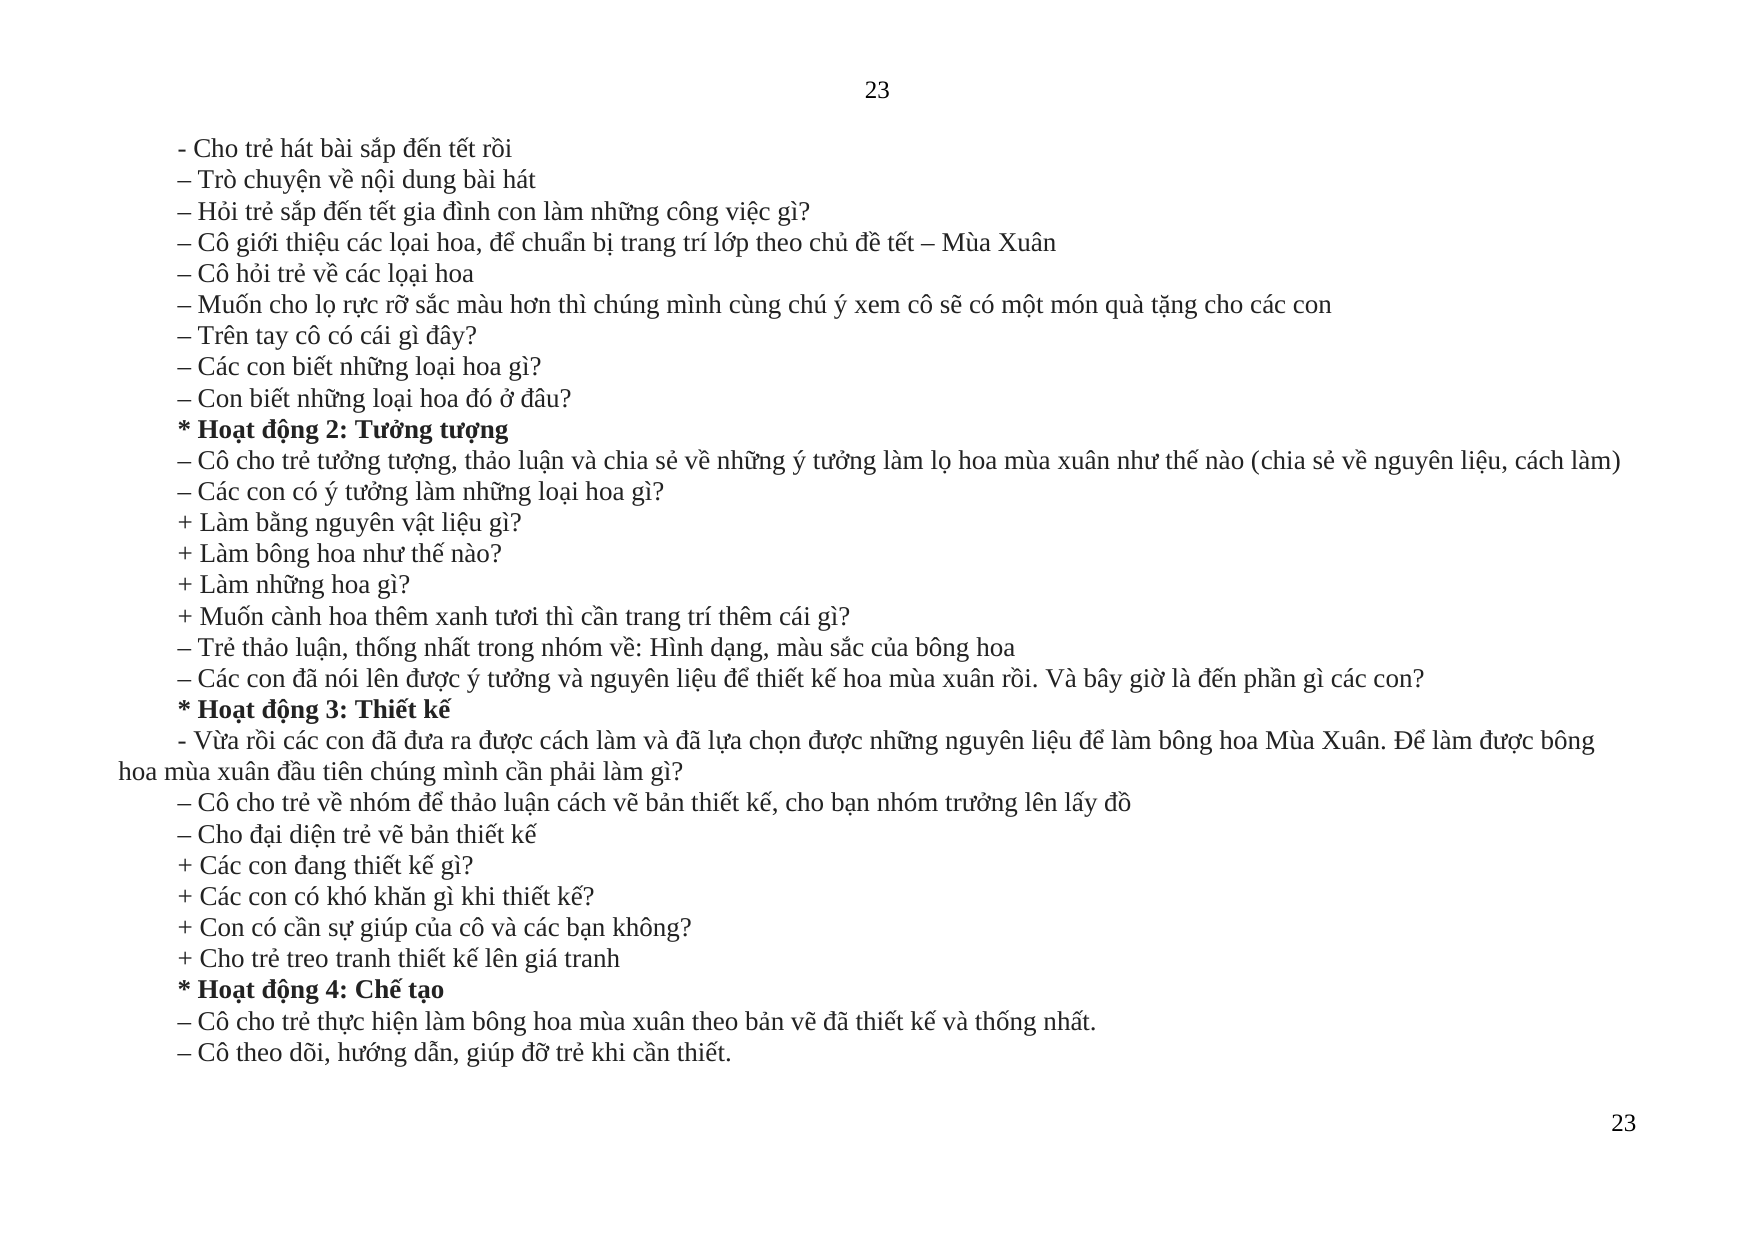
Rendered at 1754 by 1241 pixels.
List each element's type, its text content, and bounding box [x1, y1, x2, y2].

text – Trò chuyện về nội dung bài hát [118, 164, 1636, 195]
text - Vừa rồi các con đã đưa ra được cách làm và đã lựa chọn được những nguyên liệu để làm bông hoa Mùa Xuân. Để làm được bông hoa mùa xuân đầu tiên chúng mình cần phải làm gì? [118, 724, 1636, 787]
text + Làm bằng nguyên vật liệu gì? [118, 506, 1636, 537]
text – Con biết những loại hoa đó ở đâu? [118, 382, 1636, 413]
text + Các con có khó khăn gì khi thiết kế? [118, 880, 1636, 911]
text + Các con đang thiết kế gì? [118, 849, 1636, 880]
text – Cô theo dõi, hướng dẫn, giúp đỡ trẻ khi cần thiết. [118, 1036, 1636, 1067]
text – Cho đại diện trẻ vẽ bản thiết kế [118, 818, 1636, 849]
text – Muốn cho lọ rực rỡ sắc màu hơn thì chúng mình cùng chú ý xem cô sẽ có một món quà tặng cho các con [118, 288, 1636, 319]
text – Cô giới thiệu các lọai hoa, để chuẩn bị trang trí lớp theo chủ đề tết – Mùa Xuân [118, 226, 1636, 257]
text – Cô cho trẻ về nhóm để thảo luận cách vẽ bản thiết kế, cho bạn nhóm trưởng lên lấy đồ [118, 787, 1636, 818]
text * Hoạt động 4: Chế tạo [118, 973, 1636, 1004]
text – Cô cho trẻ thực hiện làm bông hoa mùa xuân theo bản vẽ đã thiết kế và thống nhất. [118, 1004, 1636, 1036]
text – Cô cho trẻ tưởng tượng, thảo luận và chia sẻ về những ý tưởng làm lọ hoa mùa xuân như thế nào (chia sẻ về nguyên liệu, cách làm) [118, 444, 1636, 475]
text – Các con đã nói lên được ý tưởng và nguyên liệu để thiết kế hoa mùa xuân rồi. Và bây giờ là đến phần gì các con? [118, 662, 1636, 693]
text * Hoạt động 2: Tưởng tượng [118, 413, 1636, 444]
text – Trên tay cô có cái gì đây? [118, 319, 1636, 351]
text – Trẻ thảo luận, thống nhất trong nhóm về: Hình dạng, màu sắc của bông hoa [118, 631, 1636, 662]
text – Hỏi trẻ sắp đến tết gia đình con làm những công việc gì? [118, 195, 1636, 226]
text – Các con có ý tưởng làm những loại hoa gì? [118, 475, 1636, 506]
text + Con có cần sự giúp của cô và các bạn không? [118, 911, 1636, 942]
text + Làm những hoa gì? [118, 568, 1636, 600]
text - Cho trẻ hát bài sắp đến tết rồi [118, 132, 1636, 164]
text * Hoạt động 3: Thiết kế [118, 693, 1636, 724]
text + Làm bông hoa như thế nào? [118, 537, 1636, 568]
text + Cho trẻ treo tranh thiết kế lên giá tranh [118, 942, 1636, 973]
text – Các con biết những loại hoa gì? [118, 351, 1636, 382]
text – Cô hỏi trẻ về các lọại hoa [118, 257, 1636, 288]
text + Muốn cành hoa thêm xanh tươi thì cần trang trí thêm cái gì? [118, 600, 1636, 631]
